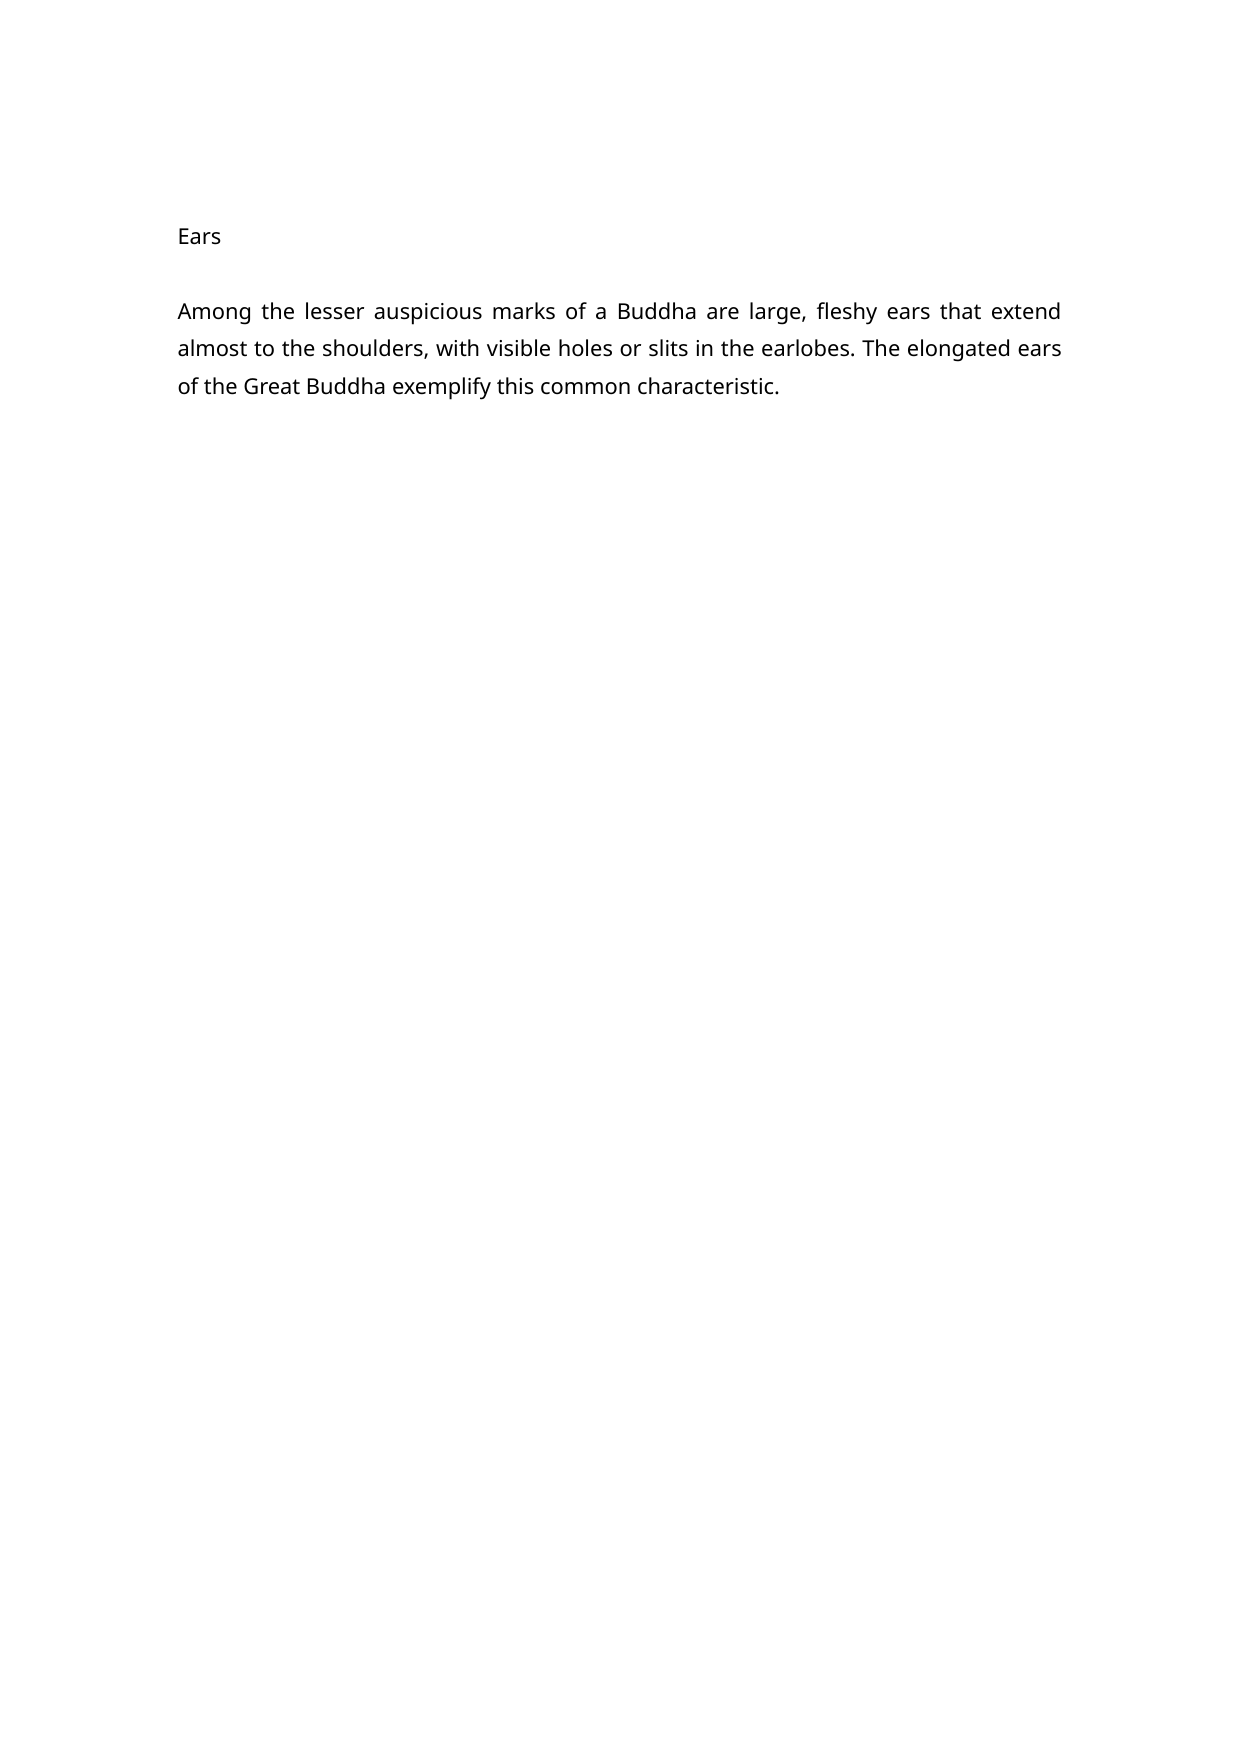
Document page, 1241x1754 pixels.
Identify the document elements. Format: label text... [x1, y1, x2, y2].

text Among the lesser auspicious marks of a Buddha are large, fleshy ears that extend almost to the shoulders, with visible holes or slits in the earlobes. The elongated ears of the Great Buddha exemplify this common characteristic. [177, 292, 1063, 404]
text Ears [177, 217, 1063, 254]
